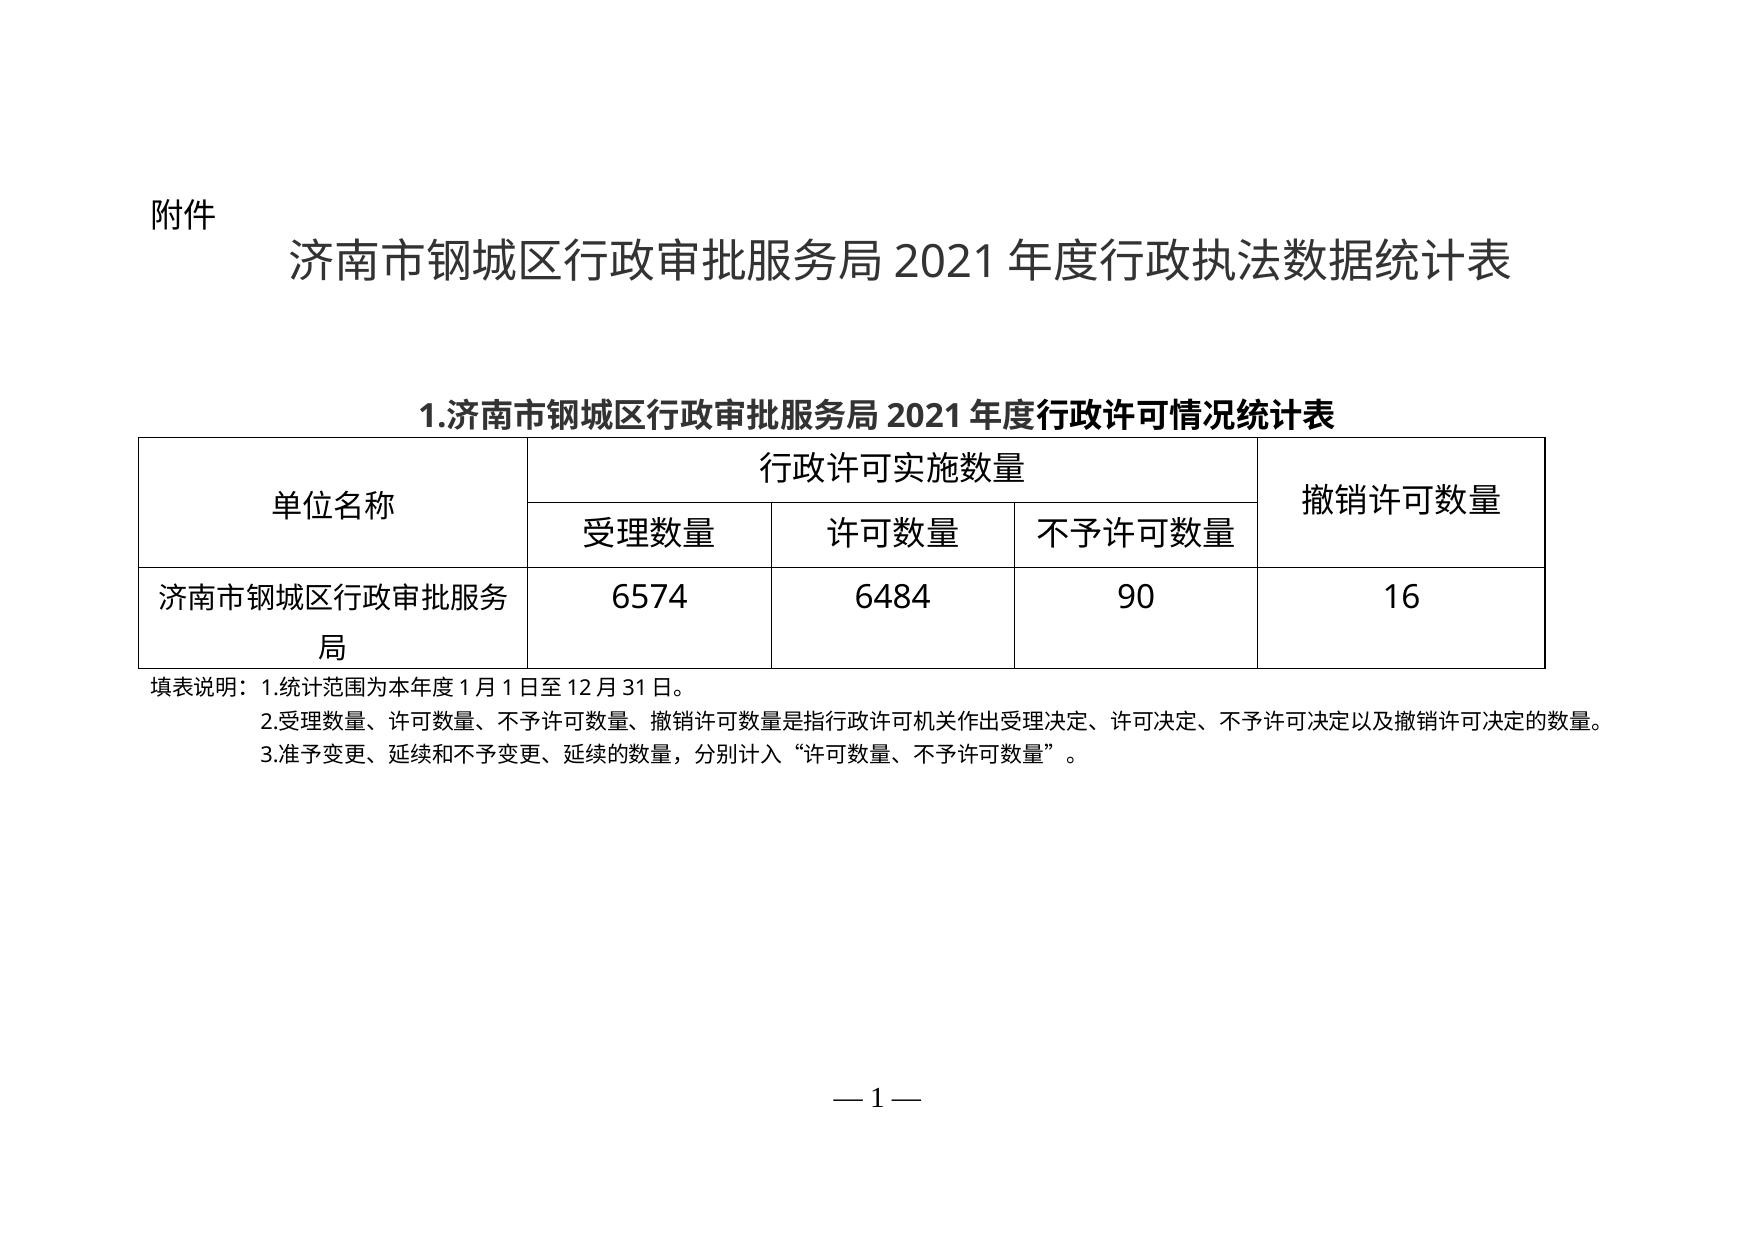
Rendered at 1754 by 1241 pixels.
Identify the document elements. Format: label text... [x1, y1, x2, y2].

table_cell 受理数量 [528, 503, 771, 567]
table_header 行政许可实施数量 [528, 438, 1257, 502]
text 济南市钢城区行政审批服务局2021年度行政执法数据统计表 [150, 237, 1604, 287]
table_cell 90 [1015, 568, 1257, 668]
table_cell 6574 [528, 568, 771, 668]
table_cell 6484 [772, 568, 1014, 668]
table_cell 16 [1258, 568, 1544, 668]
text 3.准予变更、延续和不予变更、延续的数量，分别计入“许可数量、不予许可数量”。 [150, 736, 1604, 769]
text 填表说明：1.统计范围为本年度1月1日至12月31日。 [150, 669, 1604, 702]
table_header 单位名称 [139, 438, 527, 567]
table_cell 许可数量 [772, 503, 1014, 567]
table_cell 不予许可数量 [1015, 503, 1257, 567]
table_header 撤销许可数量 [1258, 438, 1544, 567]
text 2.受理数量、许可数量、不予许可数量、撤销许可数量是指行政许可机关作出受理决定、许可决定、不予许可决定以及撤销许可决定的数量。 [260, 702, 1604, 736]
text 1.济南市钢城区行政审批服务局2021年度行政许可情况统计表 [150, 387, 1604, 437]
text 附件 [150, 187, 1604, 237]
table_cell 济南市钢城区行政审批服务局 [139, 568, 527, 668]
